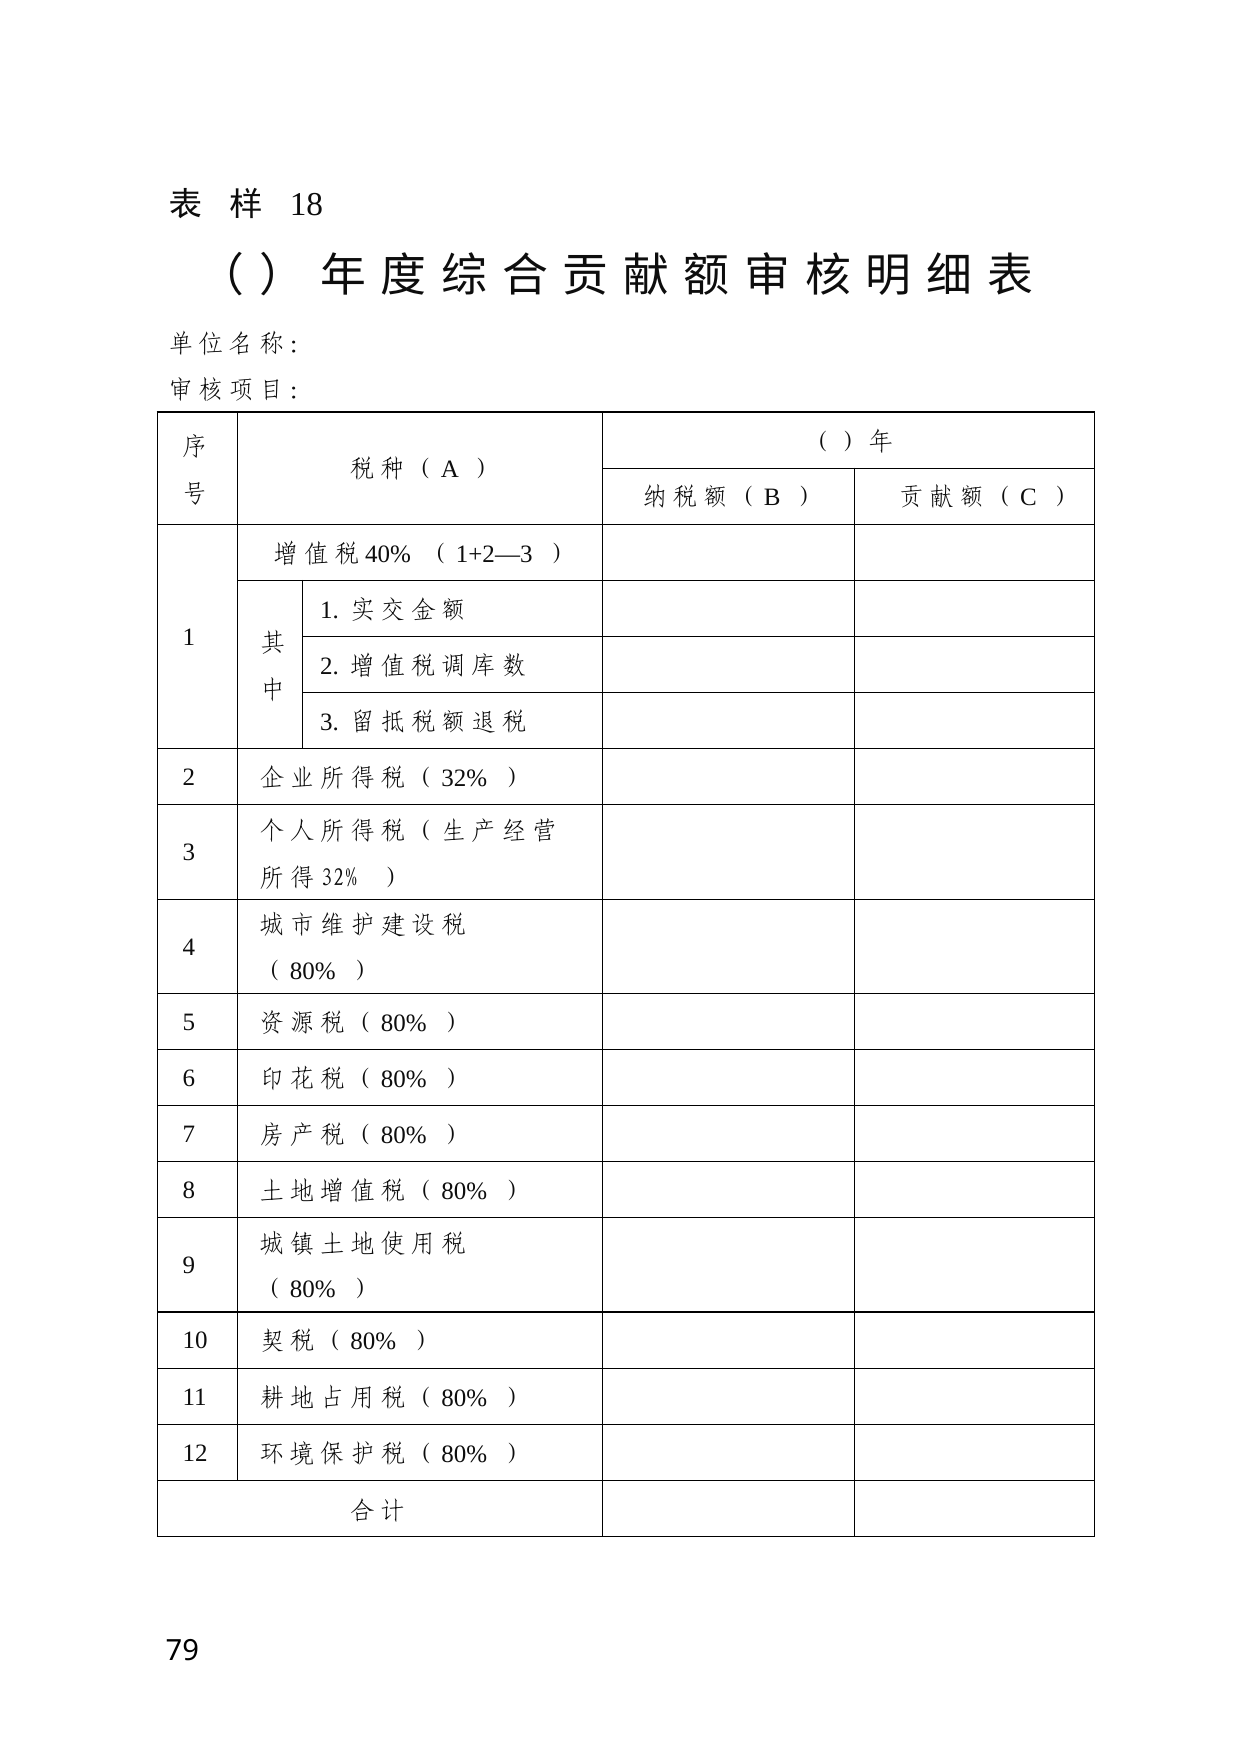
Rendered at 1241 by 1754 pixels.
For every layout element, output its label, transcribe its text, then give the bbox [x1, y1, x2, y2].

table_cell 3 [158, 805, 237, 898]
table_cell 1.实交金额 [303, 581, 602, 636]
table_cell 印花税（80%） [238, 1050, 602, 1105]
table_cell 其中 [238, 581, 302, 748]
text （）年度综合贡献额审核明细表 [168, 225, 1078, 318]
table_cell [603, 637, 854, 692]
table_cell 3.留抵税额退税 [303, 693, 602, 748]
table_cell 7 [158, 1106, 237, 1161]
table_cell 土地增值税（80%） [238, 1162, 602, 1217]
table_cell [855, 1106, 1094, 1161]
table_cell 城镇土地使用税（80%） [238, 1218, 602, 1311]
table_cell 5 [158, 994, 237, 1049]
table_cell 6 [158, 1050, 237, 1105]
table_cell [603, 749, 854, 804]
table_cell [855, 1313, 1094, 1368]
table_cell [603, 1425, 854, 1480]
table_cell [603, 1162, 854, 1217]
table_cell [855, 525, 1094, 580]
table_cell 9 [158, 1218, 237, 1311]
table_cell 1 [158, 525, 237, 748]
table_cell 12 [158, 1425, 237, 1480]
table_cell 企业所得税（32%） [238, 749, 602, 804]
table_cell [603, 525, 854, 580]
table_cell 城市维护建设税（80%） [238, 900, 602, 993]
table_cell 房产税（80%） [238, 1106, 602, 1161]
table_cell 增值税40%（1+2—3） [238, 525, 602, 580]
table_cell 个人所得税（生产经营所得32%） [238, 805, 602, 898]
table_cell 纳税额（B） [603, 469, 854, 524]
table_cell [603, 581, 854, 636]
table_cell 11 [158, 1369, 237, 1424]
table_cell 合计 [158, 1481, 602, 1536]
table_cell 契税（80%） [238, 1313, 602, 1368]
table_cell [603, 1106, 854, 1161]
table_header 税种（A） [238, 413, 602, 524]
table_cell [603, 1218, 854, 1311]
table_cell [855, 581, 1094, 636]
table_cell 2 [158, 749, 237, 804]
table_cell [855, 1218, 1094, 1311]
table_cell 贡献额（C） [855, 469, 1094, 524]
table_cell [603, 900, 854, 993]
text 审核项目： [168, 365, 1078, 411]
table_cell 2.增值税调库数 [303, 637, 602, 692]
table_cell [603, 1313, 854, 1368]
table_cell 8 [158, 1162, 237, 1217]
table_cell 4 [158, 900, 237, 993]
table_cell [603, 1369, 854, 1424]
table_cell [603, 805, 854, 898]
table_cell [855, 1050, 1094, 1105]
table_cell [855, 693, 1094, 748]
table_cell 耕地占用税（80%） [238, 1369, 602, 1424]
table_cell [603, 1050, 854, 1105]
table_cell [603, 1481, 854, 1536]
table_cell [855, 805, 1094, 898]
table_cell 环境保护税（80%） [238, 1425, 602, 1480]
table_header 序号 [158, 413, 237, 524]
table_cell [855, 1425, 1094, 1480]
text 单位名称： [168, 318, 1078, 365]
table_cell [855, 994, 1094, 1049]
table_header （）年 [603, 413, 1094, 467]
table_cell 10 [158, 1313, 237, 1368]
table_cell [855, 749, 1094, 804]
table_cell [855, 1369, 1094, 1424]
table_cell [855, 1162, 1094, 1217]
table_cell [855, 637, 1094, 692]
table_cell [603, 693, 854, 748]
table_cell 资源税（80%） [238, 994, 602, 1049]
table_cell [855, 900, 1094, 993]
table_cell [603, 994, 854, 1049]
text 表样18 [168, 178, 1078, 225]
table_cell [855, 1481, 1094, 1536]
